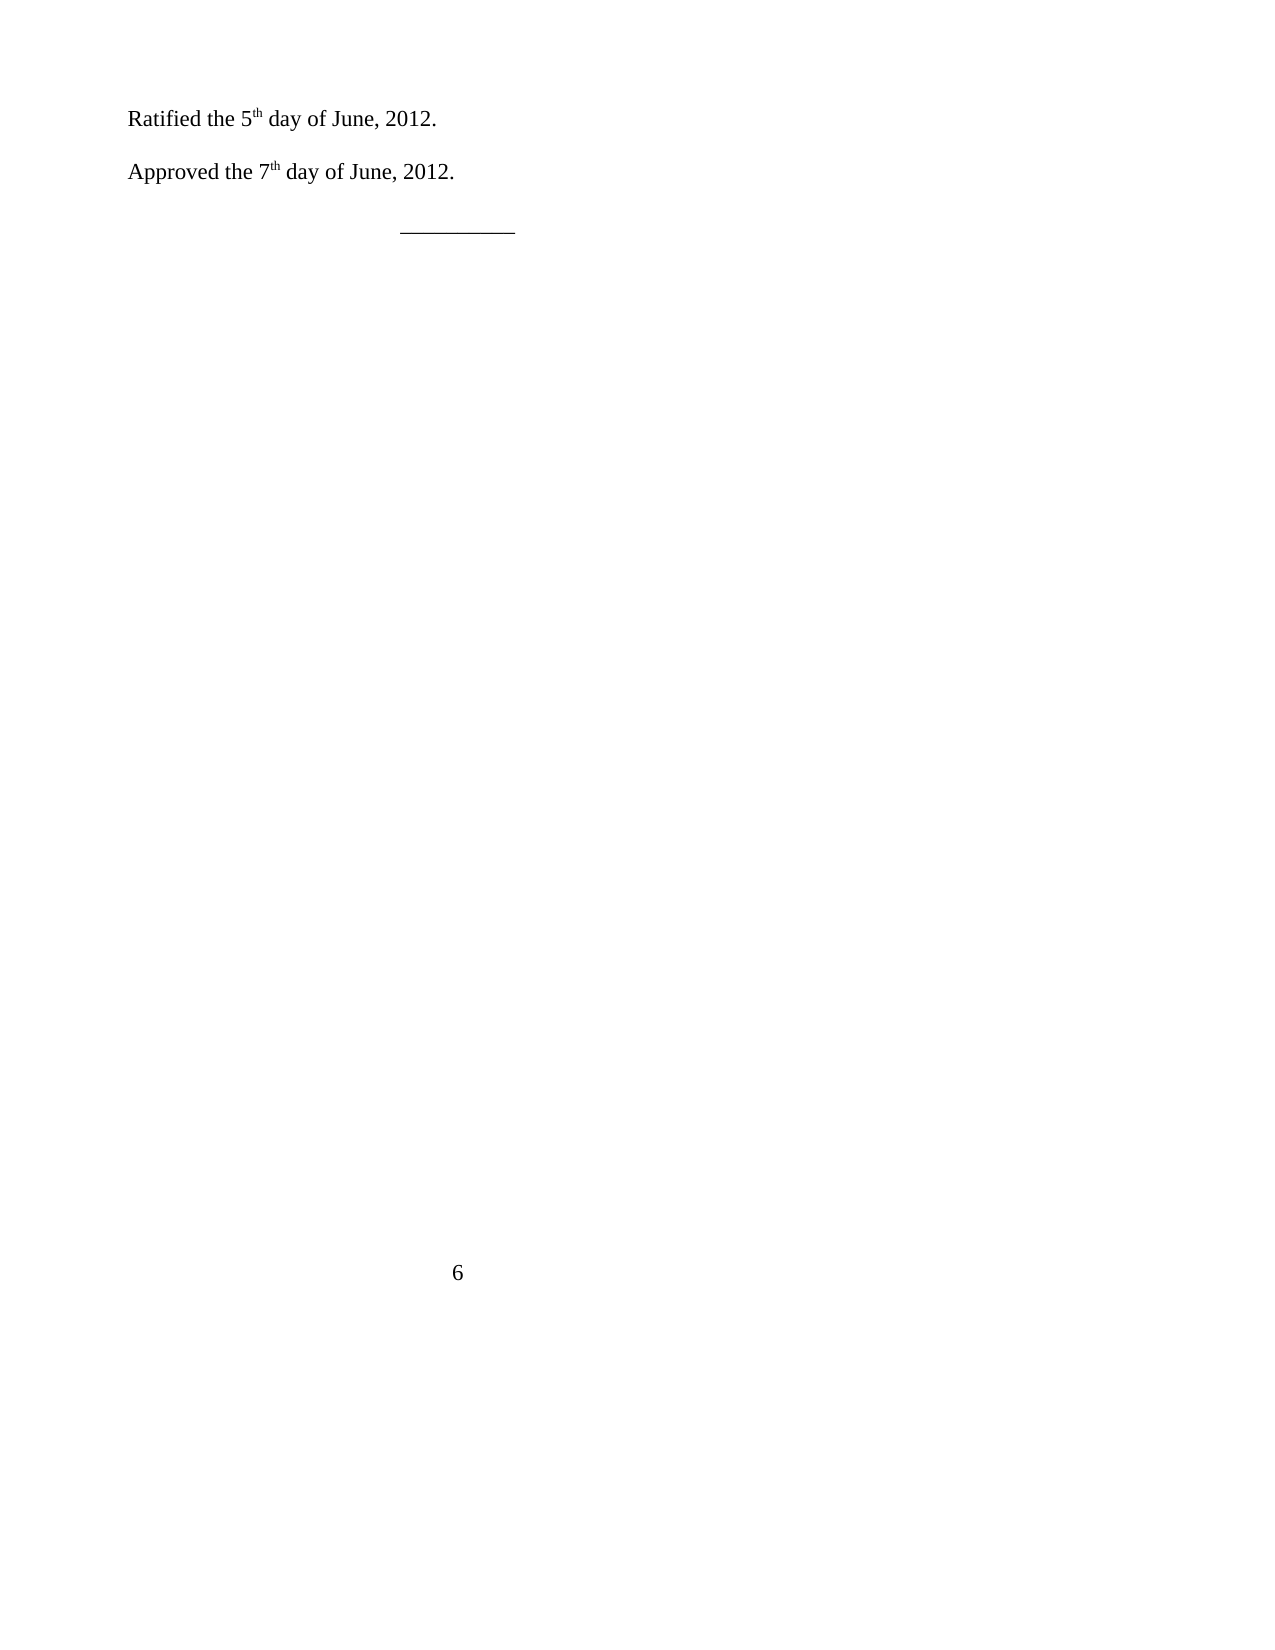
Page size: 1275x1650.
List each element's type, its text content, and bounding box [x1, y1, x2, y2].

text __________ [127, 210, 787, 237]
text Ratified the 5th day of June, 2012. [127, 105, 787, 131]
text Approved the 7th day of June, 2012. [127, 158, 787, 184]
